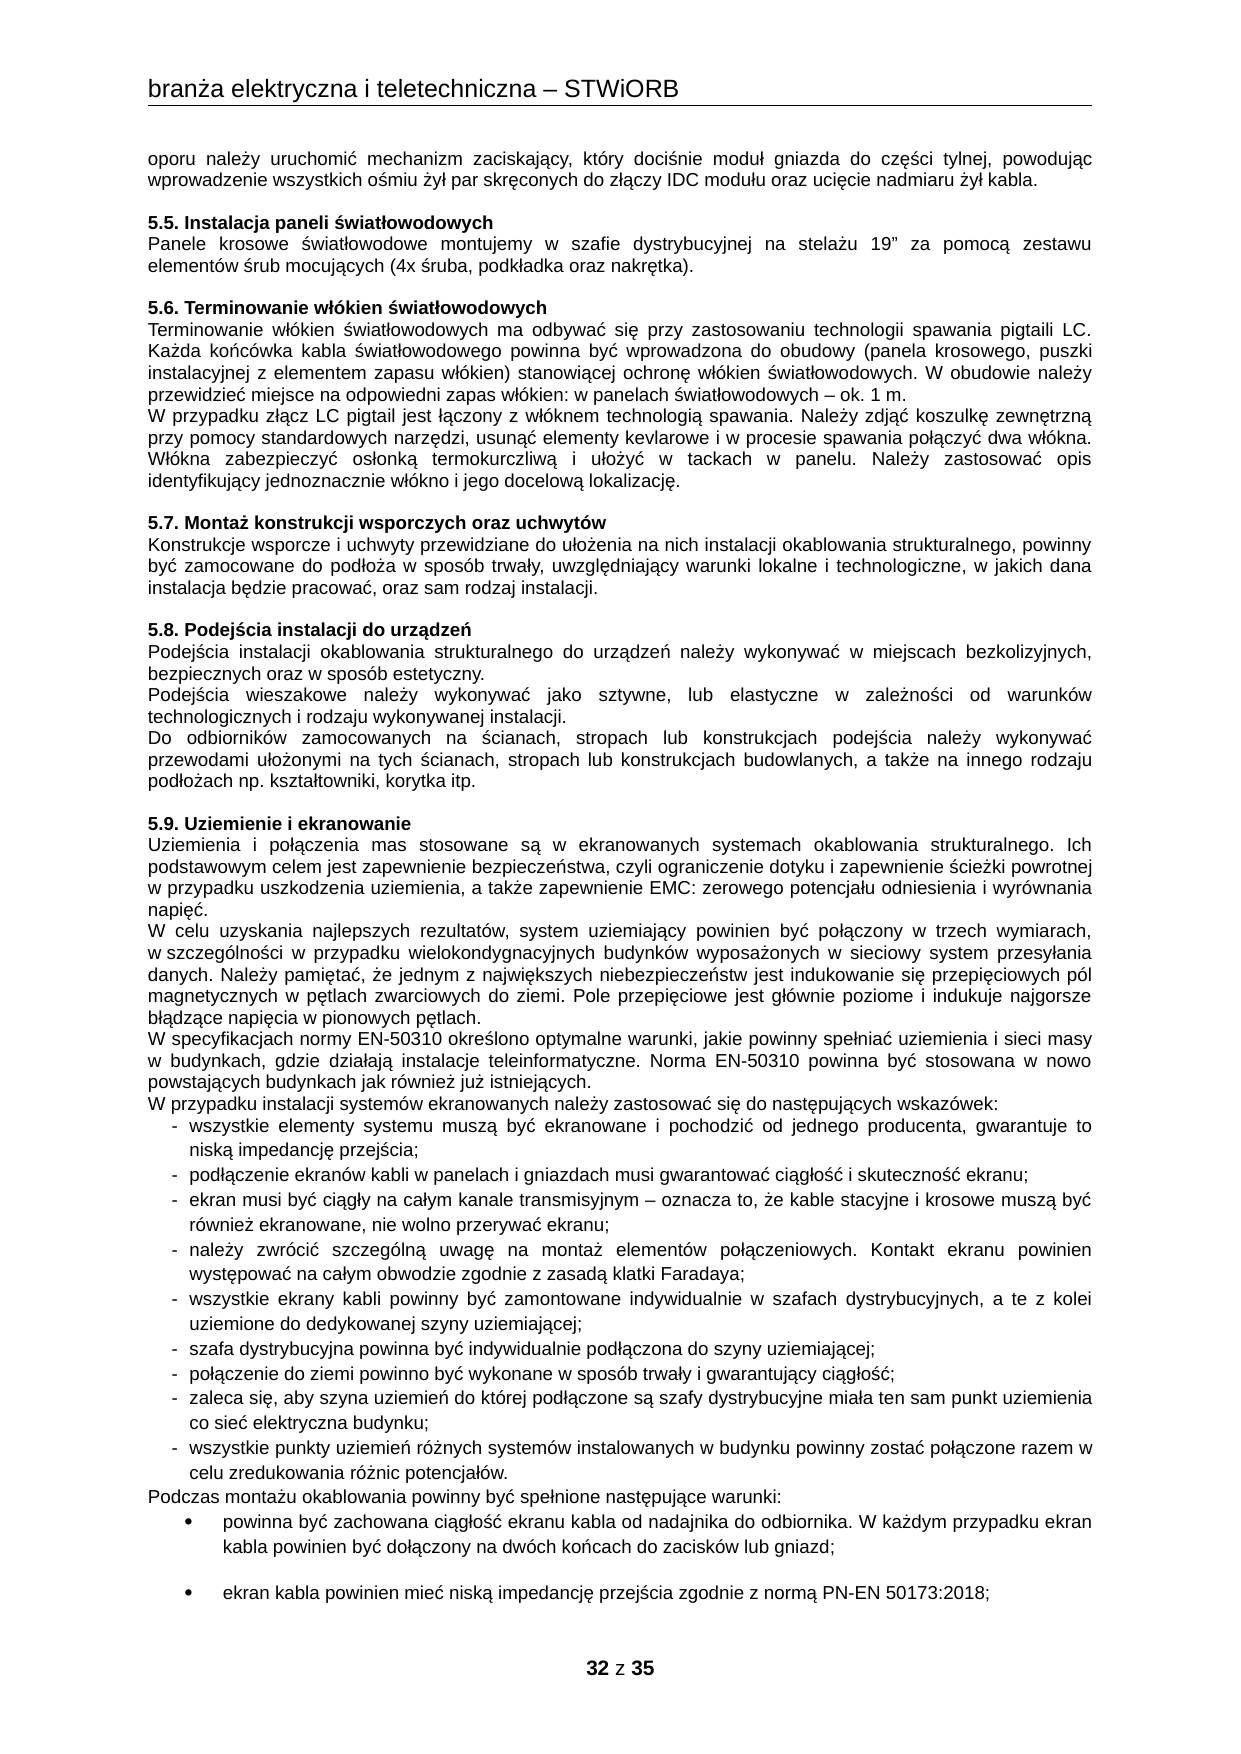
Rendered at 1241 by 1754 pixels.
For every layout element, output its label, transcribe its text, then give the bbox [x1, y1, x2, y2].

text Uziemienia i połączenia mas stosowane są w ekranowanych systemach okablowania strukturalnego. Ich podstawowym celem jest zapewnienie bezpieczeństwa, czyli ograniczenie dotyku i zapewnienie ścieżki powrotnej w przypadku uszkodzenia uziemienia, a także zapewnienie EMC: zerowego potencjału odniesienia i wyrównania napięć. [148, 834, 1092, 920]
text W przypadku złącz LC pigtail jest łączony z włóknem technologią spawania. Należy zdjąć koszulkę zewnętrzną przy pomocy standardowych narzędzi, usunąć elementy kevlarowe i w procesie spawania połączyć dwa włókna. Włókna zabezpieczyć osłonką termokurczliwą i ułożyć w tackach w panelu. Należy zastosować opis identyfikujący jednoznacznie włókno i jego docelową lokalizację. [148, 405, 1092, 491]
list wszystkie punkty uziemień różnych systemów instalowanych w budynku powinny zostać połączone razem w celu zredukowania różnic potencjałów. [171, 1437, 1092, 1483]
list wszystkie elementy systemu muszą być ekranowane i pochodzić od jednego producenta, gwarantuje to niską impedancję przejścia; [171, 1114, 1092, 1161]
subtitle 5.7. Montaż konstrukcji wsporczych oraz uchwytów [148, 512, 1092, 534]
list połączenie do ziemi powinno być wykonane w sposób trwały i gwarantujący ciągłość; [171, 1362, 1092, 1384]
text Podejścia wieszakowe należy wykonywać jako sztywne, lub elastyczne w zależności od warunków technologicznych i rodzaju wykonywanej instalacji. [148, 684, 1092, 727]
list ekran musi być ciągły na całym kanale transmisyjnym – oznacza to, że kable stacyjne i krosowe muszą być również ekranowane, nie wolno przerywać ekranu; [171, 1189, 1092, 1235]
list wszystkie ekrany kabli powinny być zamontowane indywidualnie w szafach dystrybucyjnych, a te z kolei uziemione do dedykowanej szyny uziemiającej; [171, 1288, 1092, 1334]
subtitle 5.8. Podejścia instalacji do urządzeń [148, 619, 1092, 641]
text W specyfikacjach normy EN-50310 określono optymalne warunki, jakie powinny spełniać uziemienia i sieci masy w budynkach, gdzie działają instalacje teleinformatyczne. Norma EN-50310 powinna być stosowana w nowo powstających budynkach jak również już istniejących. [148, 1028, 1092, 1093]
subtitle 5.6. Terminowanie włókien światłowodowych [148, 297, 1092, 319]
list zaleca się, aby szyna uziemień do której podłączone są szafy dystrybucyjne miała ten sam punkt uziemienia co sieć elektryczna budynku; [171, 1387, 1092, 1433]
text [148, 148, 1092, 191]
text Panele krosowe światłowodowe montujemy w szafie dystrybucyjnej na stelażu 19” za pomocą zestawu elementów śrub mocujących (4x śruba, podkładka oraz nakrętka). [148, 233, 1092, 276]
text W celu uzyskania najlepszych rezultatów, system uziemiający powinien być połączony w trzech wymiarach, w szczególności w przypadku wielokondygnacyjnych budynków wyposażonych w sieciowy system przesyłania danych. Należy pamiętać, że jednym z największych niebezpieczeństw jest indukowanie się przepięciowych pól magnetycznych w pętlach zwarciowych do ziemi. Pole przepięciowe jest głównie poziome i indukuje najgorsze błądzące napięcia w pionowych pętlach. [148, 920, 1092, 1028]
list powinna być zachowana ciągłość ekranu kabla od nadajnika do odbiornika. W każdym przypadku ekran kabla powinien być dołączony na dwóch końcach do zacisków lub gniazd; [185, 1511, 1092, 1557]
list podłączenie ekranów kabli w panelach i gniazdach musi gwarantować ciągłość i skuteczność ekranu; [171, 1164, 1092, 1186]
text Terminowanie włókien światłowodowych ma odbywać się przy zastosowaniu technologii spawania pigtaili LC. Każda końcówka kabla światłowodowego powinna być wprowadzona do obudowy (panela krosowego, puszki instalacyjnej z elementem zapasu włókien) stanowiącej ochronę włókien światłowodowych. W obudowie należy przewidzieć miejsce na odpowiedni zapas włókien: w panelach światłowodowych – ok. 1 m. [148, 319, 1092, 405]
text Do odbiorników zamocowanych na ścianach, stropach lub konstrukcjach podejścia należy wykonywać przewodami ułożonymi na tych ścianach, stropach lub konstrukcjach budowlanych, a także na innego rodzaju podłożach np. kształtowniki, korytka itp. [148, 727, 1092, 792]
list Podczas montażu okablowania powinny być spełnione następujące warunki: [148, 1486, 1092, 1508]
list należy zwrócić szczególną uwagę na montaż elementów połączeniowych. Kontakt ekranu powinien występować na całym obwodzie zgodnie z zasadą klatki Faradaya; [171, 1238, 1092, 1285]
text Podejścia instalacji okablowania strukturalnego do urządzeń należy wykonywać w miejscach bezkolizyjnych, bezpiecznych oraz w sposób estetyczny. [148, 641, 1092, 684]
text W przypadku instalacji systemów ekranowanych należy zastosować się do następujących wskazówek: [148, 1093, 1092, 1114]
list ekran kabla powinien mieć niską impedancję przejścia zgodnie z normą PN-EN 50173:2018; [185, 1582, 1092, 1603]
text Konstrukcje wsporcze i uchwyty przewidziane do ułożenia na nich instalacji okablowania strukturalnego, powinny być zamocowane do podłoża w sposób trwały, uwzględniający warunki lokalne i technologiczne, w jakich dana instalacja będzie pracować, oraz sam rodzaj instalacji. [148, 534, 1092, 598]
subtitle 5.9. Uziemienie i ekranowanie [148, 812, 1092, 834]
list szafa dystrybucyjna powinna być indywidualnie podłączona do szyny uziemiającej; [171, 1337, 1092, 1359]
subtitle 5.5. Instalacja paneli światłowodowych [148, 212, 1092, 233]
